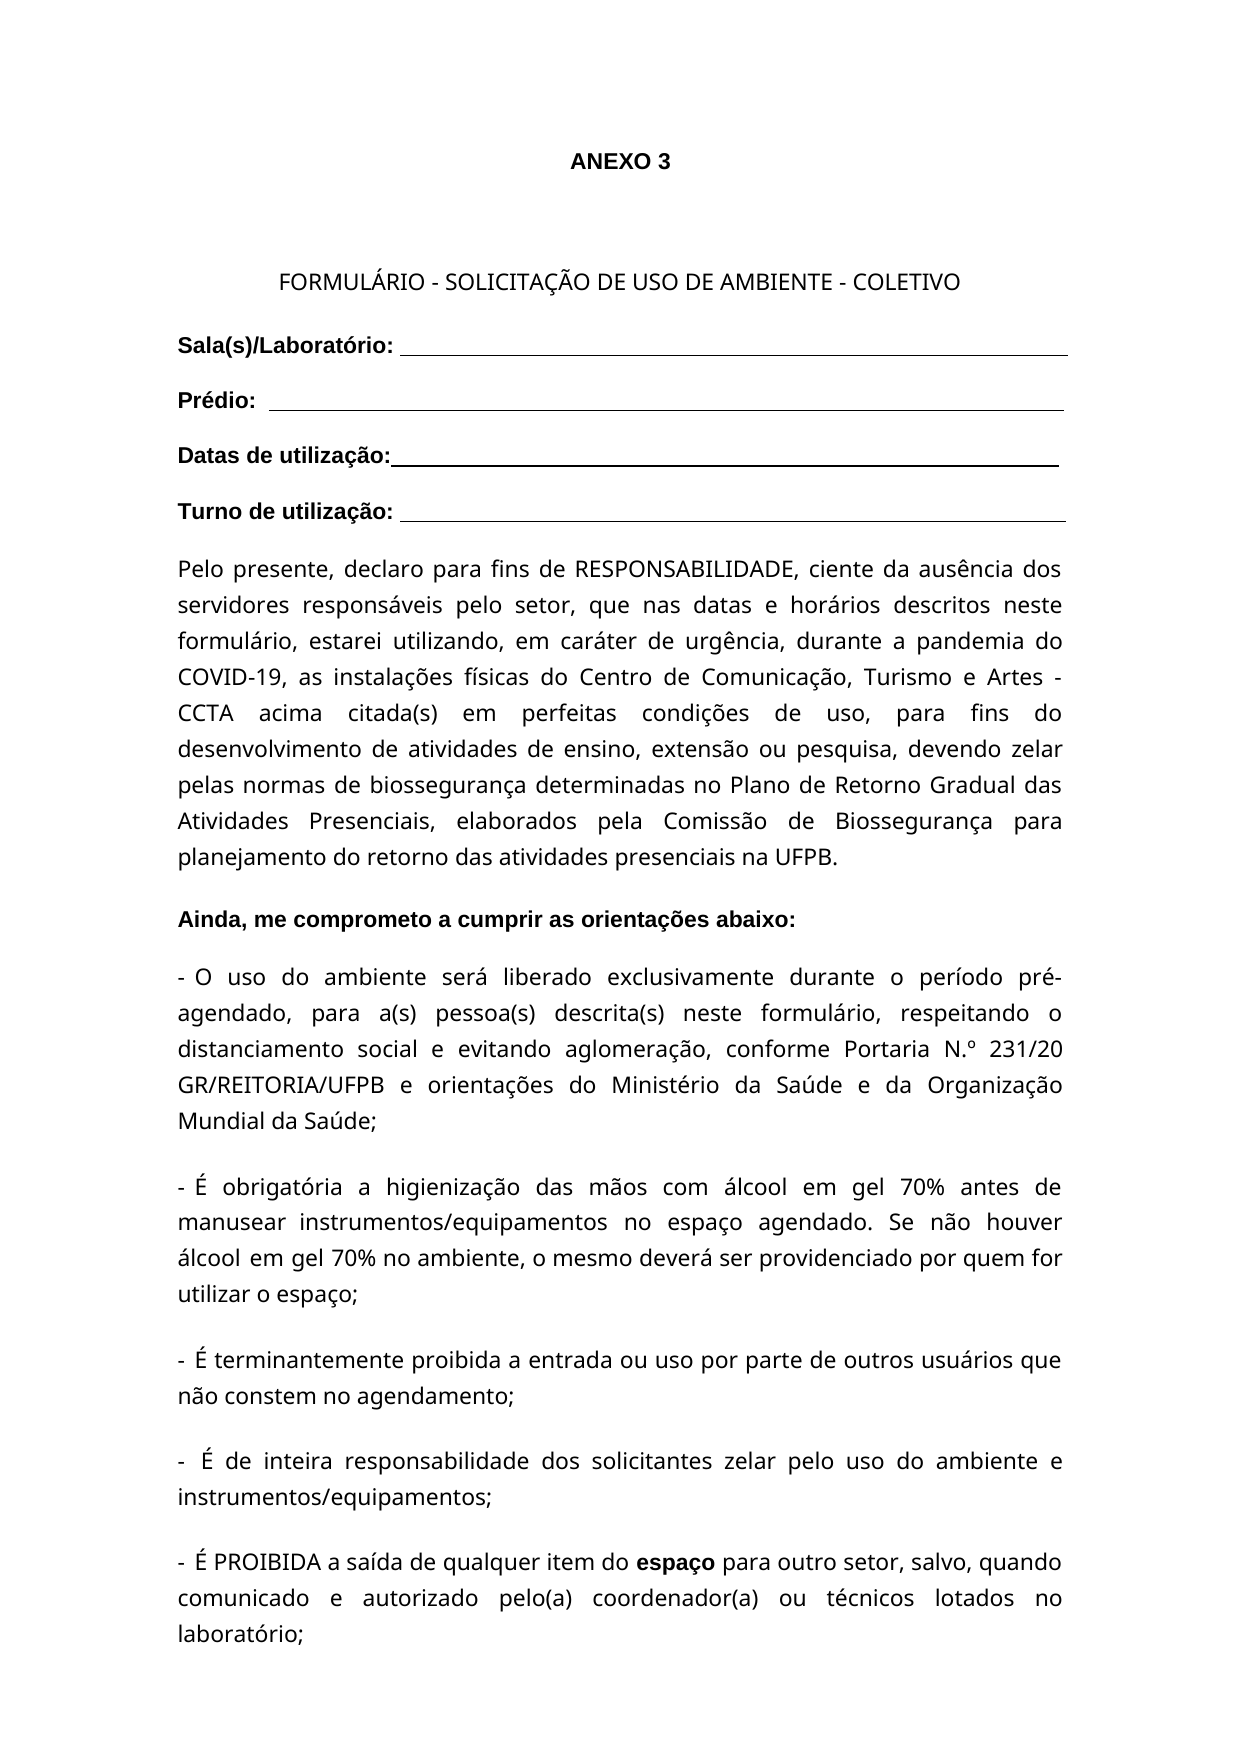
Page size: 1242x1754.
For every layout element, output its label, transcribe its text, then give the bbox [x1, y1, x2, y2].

subtitle Sala(s)/Laboratório: [167, 332, 1078, 358]
subtitle Datas de utilização: [177, 442, 1079, 469]
text Pelo presente, declaro para fins de RESPONSABILIDADE, ciente da ausência dos servidores responsáveis pelo setor, que nas datas e horários descritos neste formulário, estarei utilizando, em caráter de urgência, durante a pandemia do COVID-19, as instalações físicas do Centro de Comunicação, Turismo e Artes - CCTA acima citada(s) em perfeitas condições de uso, para fins do desenvolvimento de atividades de ensino, extensão ou pesquisa, devendo zelar pelas normas de biossegurança determinadas no Plano de Retorno Gradual das Atividades Presenciais, elaborados pela Comissão de Biossegurança para planejamento do retorno das atividades presenciais na UFPB. [177, 553, 1063, 872]
text Prédio: [177, 387, 1079, 413]
list É obrigatória a higienização das mãos com álcool em gel 70% antes de manusear instrumentos/equipamentos no espaço agendado. Se não houver álcool em gel 70% no ambiente, o mesmo deverá ser providenciado por quem for utilizar o espaço; [177, 1170, 1063, 1309]
list É de inteira responsabilidade dos solicitantes zelar pelo uso do ambiente e instrumentos/equipamentos; [177, 1445, 1063, 1512]
list É terminantemente proibida a entrada ou uso por parte de outros usuários que não constem no agendamento; [177, 1344, 1063, 1411]
list O uso do ambiente será liberado exclusivamente durante o período pré-agendado, para a(s) pessoa(s) descrita(s) neste formulário, respeitando o distanciamento social e evitando aglomeração, conforme Portaria N.º 231/20 GR/REITORIA/UFPB e orientações do Ministério da Saúde e da Organização Mundial da Saúde; [177, 961, 1063, 1136]
text FORMULÁRIO - SOLICITAÇÃO DE USO DE AMBIENTE - COLETIVO [167, 266, 1072, 297]
subtitle ANEXO 3 [568, 148, 672, 174]
text Turno de utilização: [177, 498, 1079, 524]
list É PROIBIDA a saída de qualquer item do espaço para outro setor, salvo, quando comunicado e autorizado pelo(a) coordenador(a) ou técnicos lotados no laboratório; [177, 1546, 1062, 1649]
subtitle Ainda, me comprometo a cumprir as orientações abaixo: [177, 906, 1079, 932]
